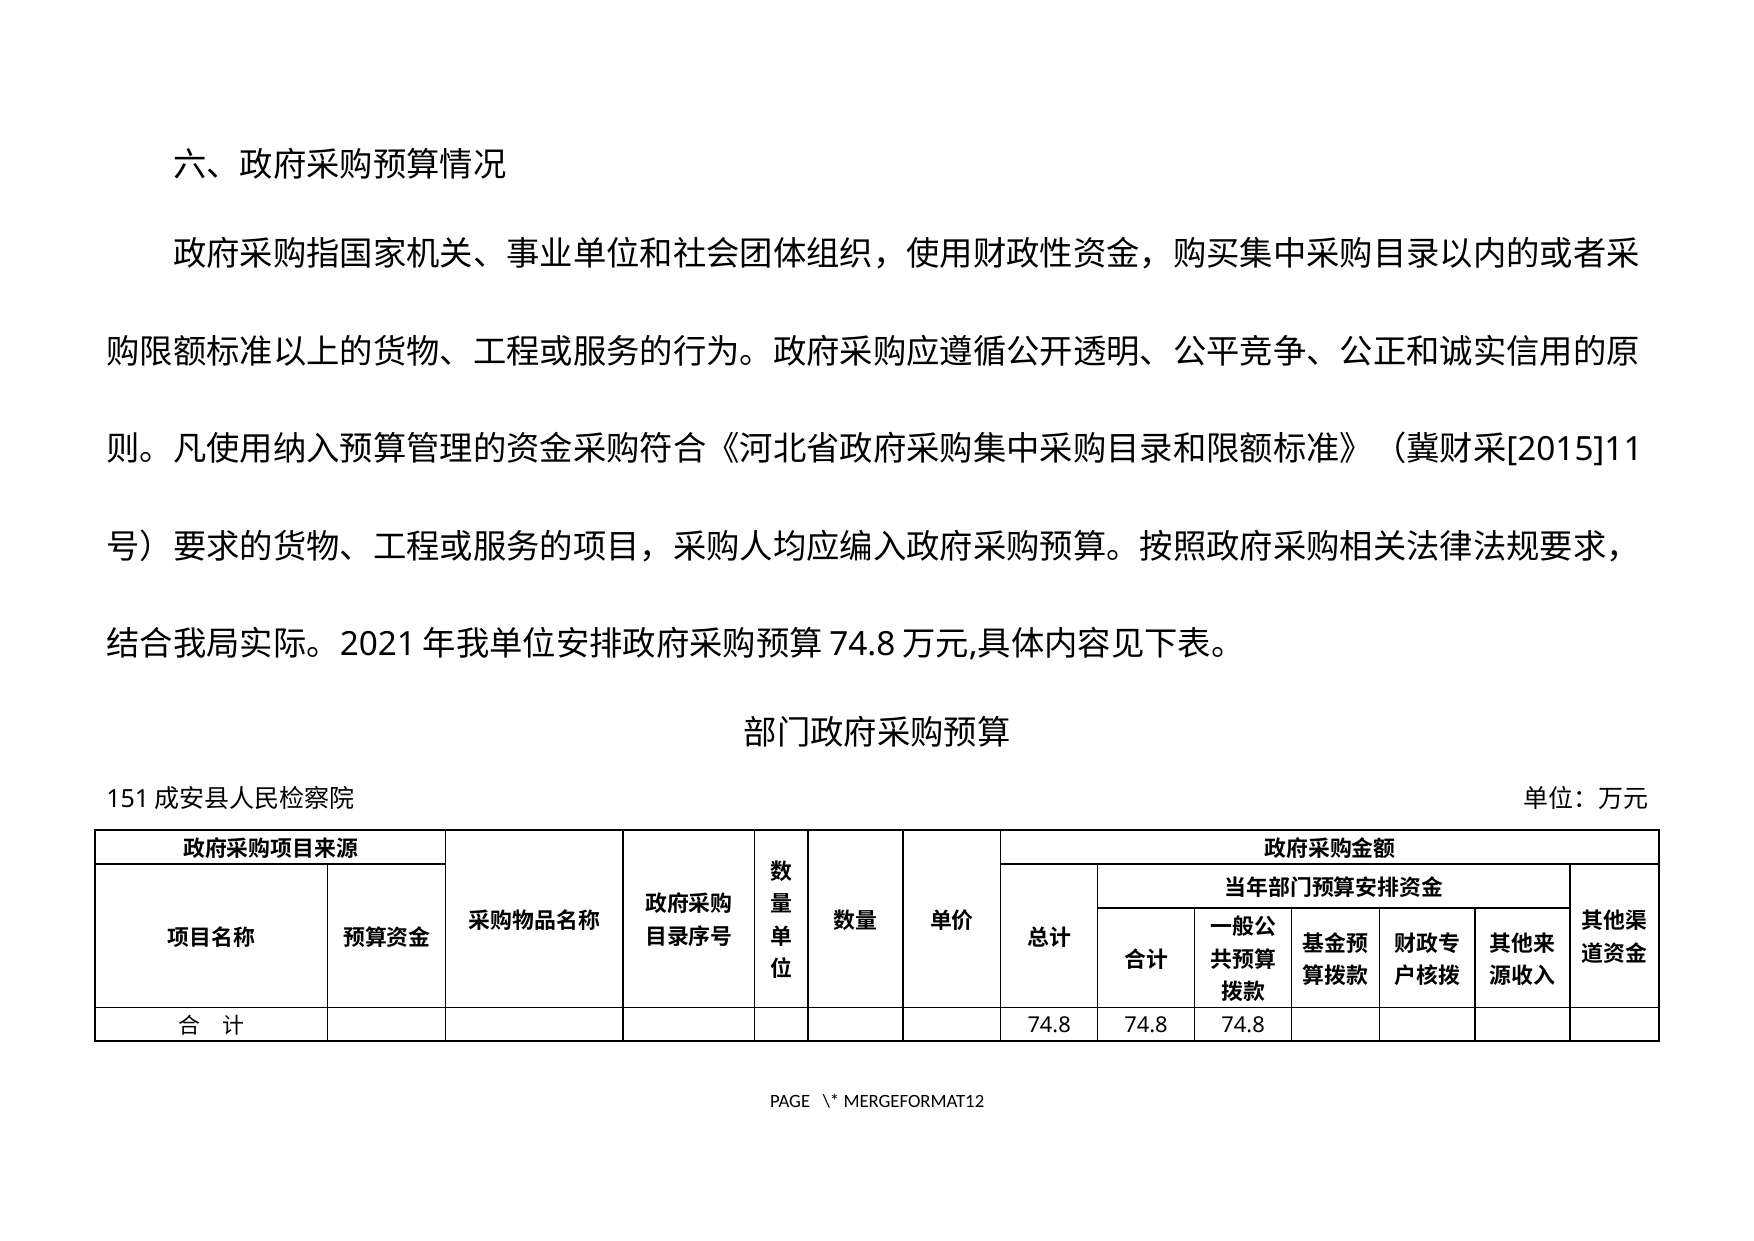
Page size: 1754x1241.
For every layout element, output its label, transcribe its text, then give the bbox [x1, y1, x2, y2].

table_cell 当年部门预算安排资金 [1098, 865, 1569, 907]
table_cell 合 计 [96, 1008, 327, 1040]
table_cell 采购物品名称 [446, 831, 622, 1006]
table_cell [904, 1008, 1000, 1040]
table_header 151成安县人民检察院 [96, 764, 1000, 829]
table_cell 基金预算拨款 [1292, 909, 1379, 1006]
table_cell [1292, 1008, 1379, 1040]
table_cell 74.8 [1195, 1008, 1291, 1040]
text 六、政府采购预算情况 [106, 129, 1648, 194]
table_cell [1571, 1008, 1658, 1040]
text 政府采购指国家机关、事业单位和社会团体组织，使用财政性资金，购买集中采购目录以内的或者采购限额标准以上的货物、工程或服务的行为。政府采购应遵循公开透明、公平竞争、公正和诚实信用的原则。凡使用纳入预算管理的资金采购符合《河北省政府采购集中采购目录和限额标准》（冀财采[2015]11号）要求的货物、工程或服务的项目，采购人均应编入政府采购预算。按照政府采购相关法律法规要求，结合我局实际。2021年我单位安排政府采购预算74.8万元,具体内容见下表。 [106, 218, 1648, 673]
table_cell 一般公共预算拨款 [1195, 909, 1291, 1006]
table_cell [446, 1008, 622, 1040]
table_cell 合计 [1098, 909, 1194, 1006]
table_cell 政府采购项目来源 [96, 831, 445, 863]
text 部门政府采购预算 [106, 698, 1648, 763]
table_cell 预算资金 [328, 865, 445, 1006]
table_cell [1380, 1008, 1474, 1040]
table_cell 项目名称 [96, 865, 327, 1006]
table_cell 74.8 [1001, 1008, 1097, 1040]
table_header 单位：万元 [1001, 764, 1658, 829]
table_cell [1476, 1008, 1569, 1040]
table_cell [624, 1008, 754, 1040]
table_cell 其他渠道资金 [1571, 865, 1658, 1006]
table_cell 政府采购金额 [1001, 831, 1658, 863]
table_cell 总计 [1001, 865, 1097, 1006]
table_cell 财政专户核拨 [1380, 909, 1474, 1006]
table_cell 数量单位 [755, 831, 807, 1006]
table_cell 政府采购目录序号 [624, 831, 754, 1006]
table_cell 数量 [809, 831, 902, 1006]
table_cell [755, 1008, 807, 1040]
table_cell [809, 1008, 902, 1040]
table_cell 其他来源收入 [1476, 909, 1569, 1006]
table_cell [328, 1008, 445, 1040]
table_cell 单价 [904, 831, 1000, 1006]
table_cell 74.8 [1098, 1008, 1194, 1040]
